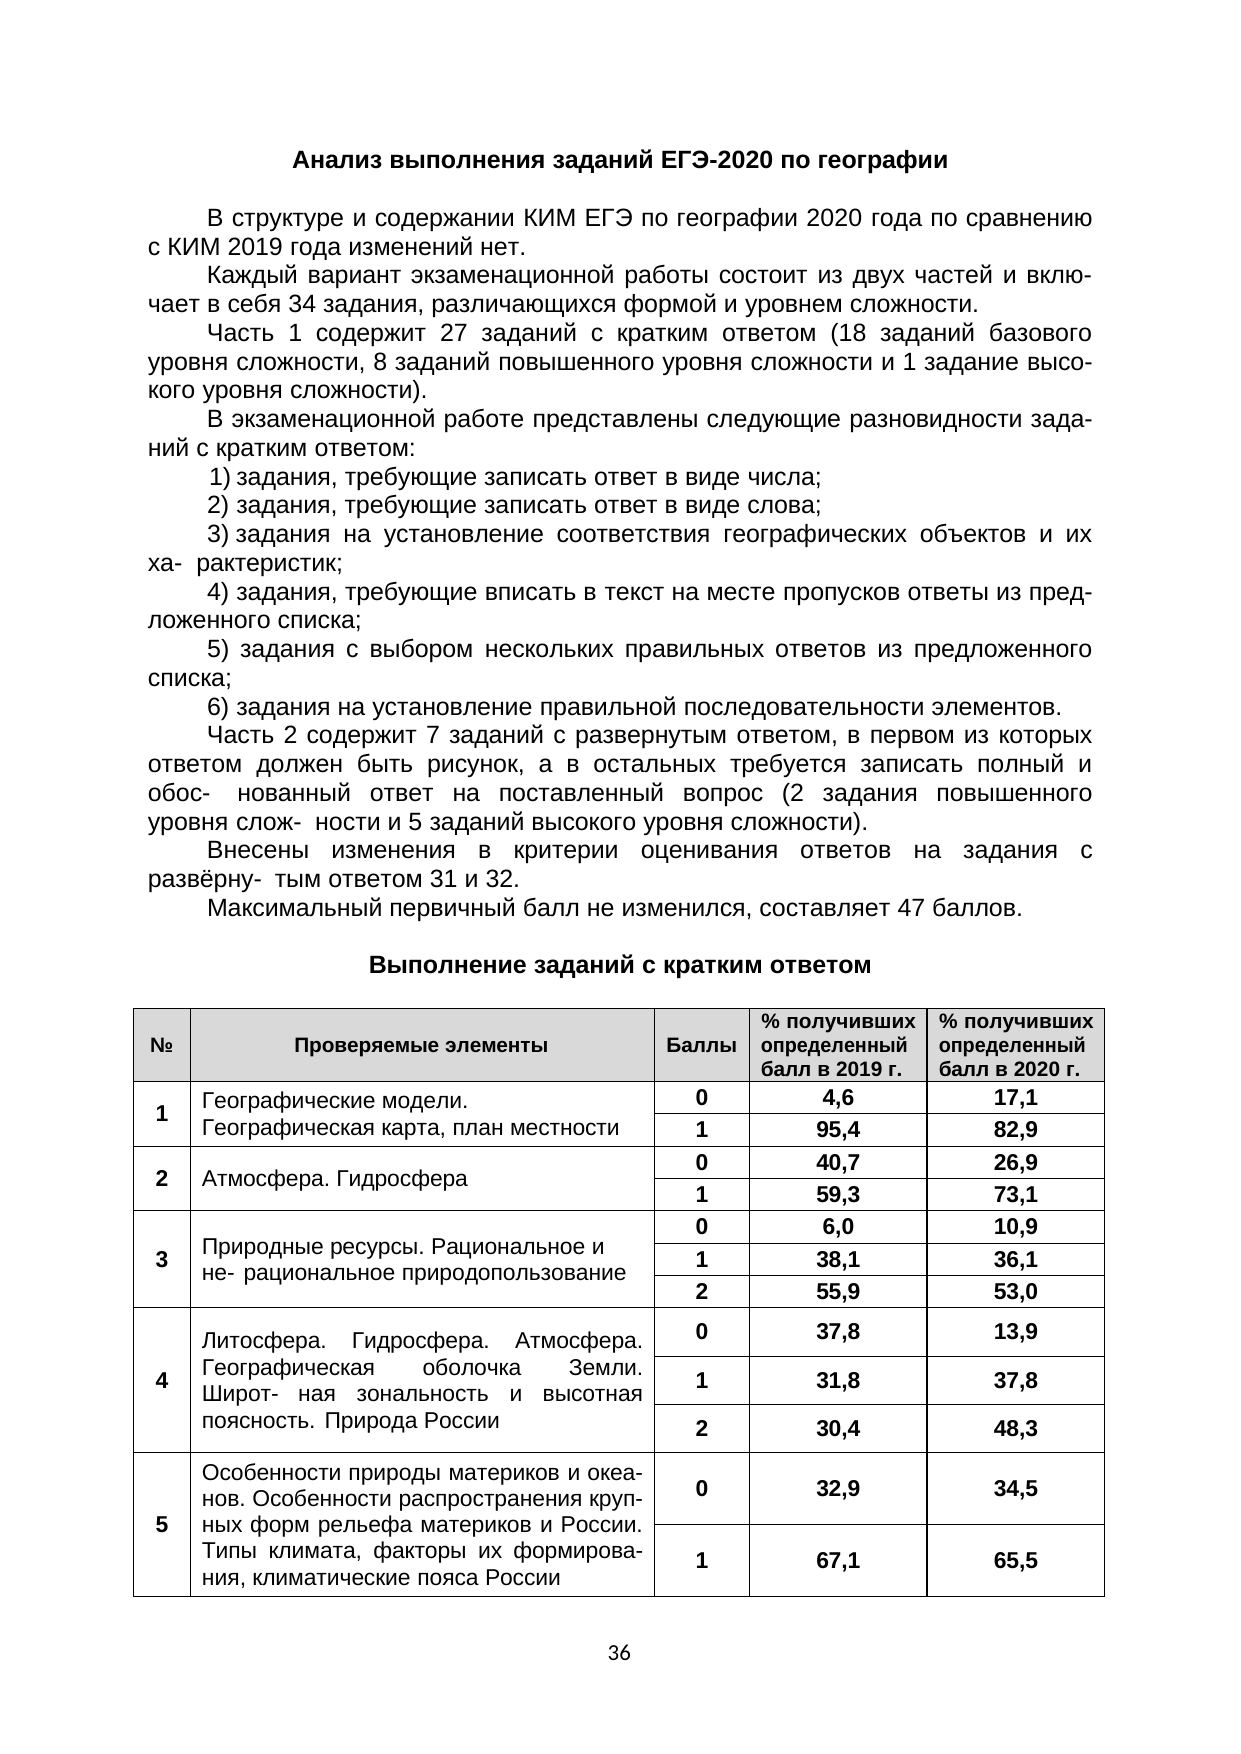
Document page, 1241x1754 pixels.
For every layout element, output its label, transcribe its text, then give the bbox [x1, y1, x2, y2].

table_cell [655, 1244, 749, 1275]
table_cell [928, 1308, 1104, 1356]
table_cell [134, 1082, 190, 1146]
list задания на установление соответствия географических объектов и их ха- рактеристик; [148, 519, 1092, 577]
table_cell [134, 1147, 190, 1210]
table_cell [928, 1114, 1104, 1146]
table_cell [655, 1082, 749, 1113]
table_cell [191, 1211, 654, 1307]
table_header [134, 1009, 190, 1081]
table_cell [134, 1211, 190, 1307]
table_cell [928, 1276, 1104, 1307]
text В экзаменационной работе представлены следующие разновидности зада- ний с кратким ответом: [148, 404, 1093, 462]
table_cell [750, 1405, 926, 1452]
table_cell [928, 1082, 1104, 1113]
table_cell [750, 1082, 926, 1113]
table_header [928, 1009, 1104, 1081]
list задания на установление правильной последовательности элементов. [207, 692, 1117, 720]
text Часть 1 содержит 27 заданий с кратким ответом (18 заданий базового уровня сложности, 8 заданий повышенного уровня сложности и 1 задание высо- кого уровня сложности). [148, 318, 1092, 404]
list задания, требующие записать ответ в виде числа; [150, 462, 1117, 490]
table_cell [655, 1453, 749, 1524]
subtitle Анализ выполнения заданий ЕГЭ-2020 по географии [123, 145, 1117, 174]
list задания, требующие записать ответ в виде слова; [207, 490, 1117, 519]
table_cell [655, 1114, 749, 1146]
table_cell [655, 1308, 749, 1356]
text Внесены изменения в критерии оценивания ответов на задания с развёрну- тым ответом 31 и 32. [148, 835, 1093, 893]
text Каждый вариант экзаменационной работы состоит из двух частей и вклю- чает в себя 34 задания, различающихся формой и уровнем сложности. [148, 260, 1092, 318]
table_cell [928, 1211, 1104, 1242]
subtitle Выполнение заданий с кратким ответом [123, 950, 1117, 979]
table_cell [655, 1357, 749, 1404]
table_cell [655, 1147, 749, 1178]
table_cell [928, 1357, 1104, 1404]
text В структуре и содержании КИМ ЕГЭ по географии 2020 года по сравнению с КИМ 2019 года изменений нет. [148, 203, 1093, 260]
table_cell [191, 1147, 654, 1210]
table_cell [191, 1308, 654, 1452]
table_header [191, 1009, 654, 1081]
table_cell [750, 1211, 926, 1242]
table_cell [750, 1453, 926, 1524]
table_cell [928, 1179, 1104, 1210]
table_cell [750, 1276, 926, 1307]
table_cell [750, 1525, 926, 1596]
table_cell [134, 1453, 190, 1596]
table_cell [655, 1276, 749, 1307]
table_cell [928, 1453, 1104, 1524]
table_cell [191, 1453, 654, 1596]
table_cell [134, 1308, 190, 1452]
text Часть 2 содержит 7 заданий с развернутым ответом, в первом из которых ответом должен быть рисунок, а в остальных требуется записать полный и обос- нованный ответ на поставленный вопрос (2 задания повышенного уровня слож- ности и 5 заданий высокого уровня сложности). [148, 720, 1093, 835]
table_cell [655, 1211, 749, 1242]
text Максимальный первичный балл не изменился, составляет 47 баллов. [207, 893, 1117, 922]
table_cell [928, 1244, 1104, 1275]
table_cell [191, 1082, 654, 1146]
list задания, требующие вписать в текст на месте пропусков ответы из пред- ложенного списка; [148, 577, 1093, 634]
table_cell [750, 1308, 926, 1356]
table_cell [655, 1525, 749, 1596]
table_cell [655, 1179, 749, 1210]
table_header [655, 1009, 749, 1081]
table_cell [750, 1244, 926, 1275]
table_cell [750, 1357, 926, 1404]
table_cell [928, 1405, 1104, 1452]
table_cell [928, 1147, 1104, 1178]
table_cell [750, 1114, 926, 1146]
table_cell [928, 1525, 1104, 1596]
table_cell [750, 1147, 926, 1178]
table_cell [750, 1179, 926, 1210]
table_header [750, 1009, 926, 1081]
list задания с выбором нескольких правильных ответов из предложенного списка; [148, 634, 1092, 692]
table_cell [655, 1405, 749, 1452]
